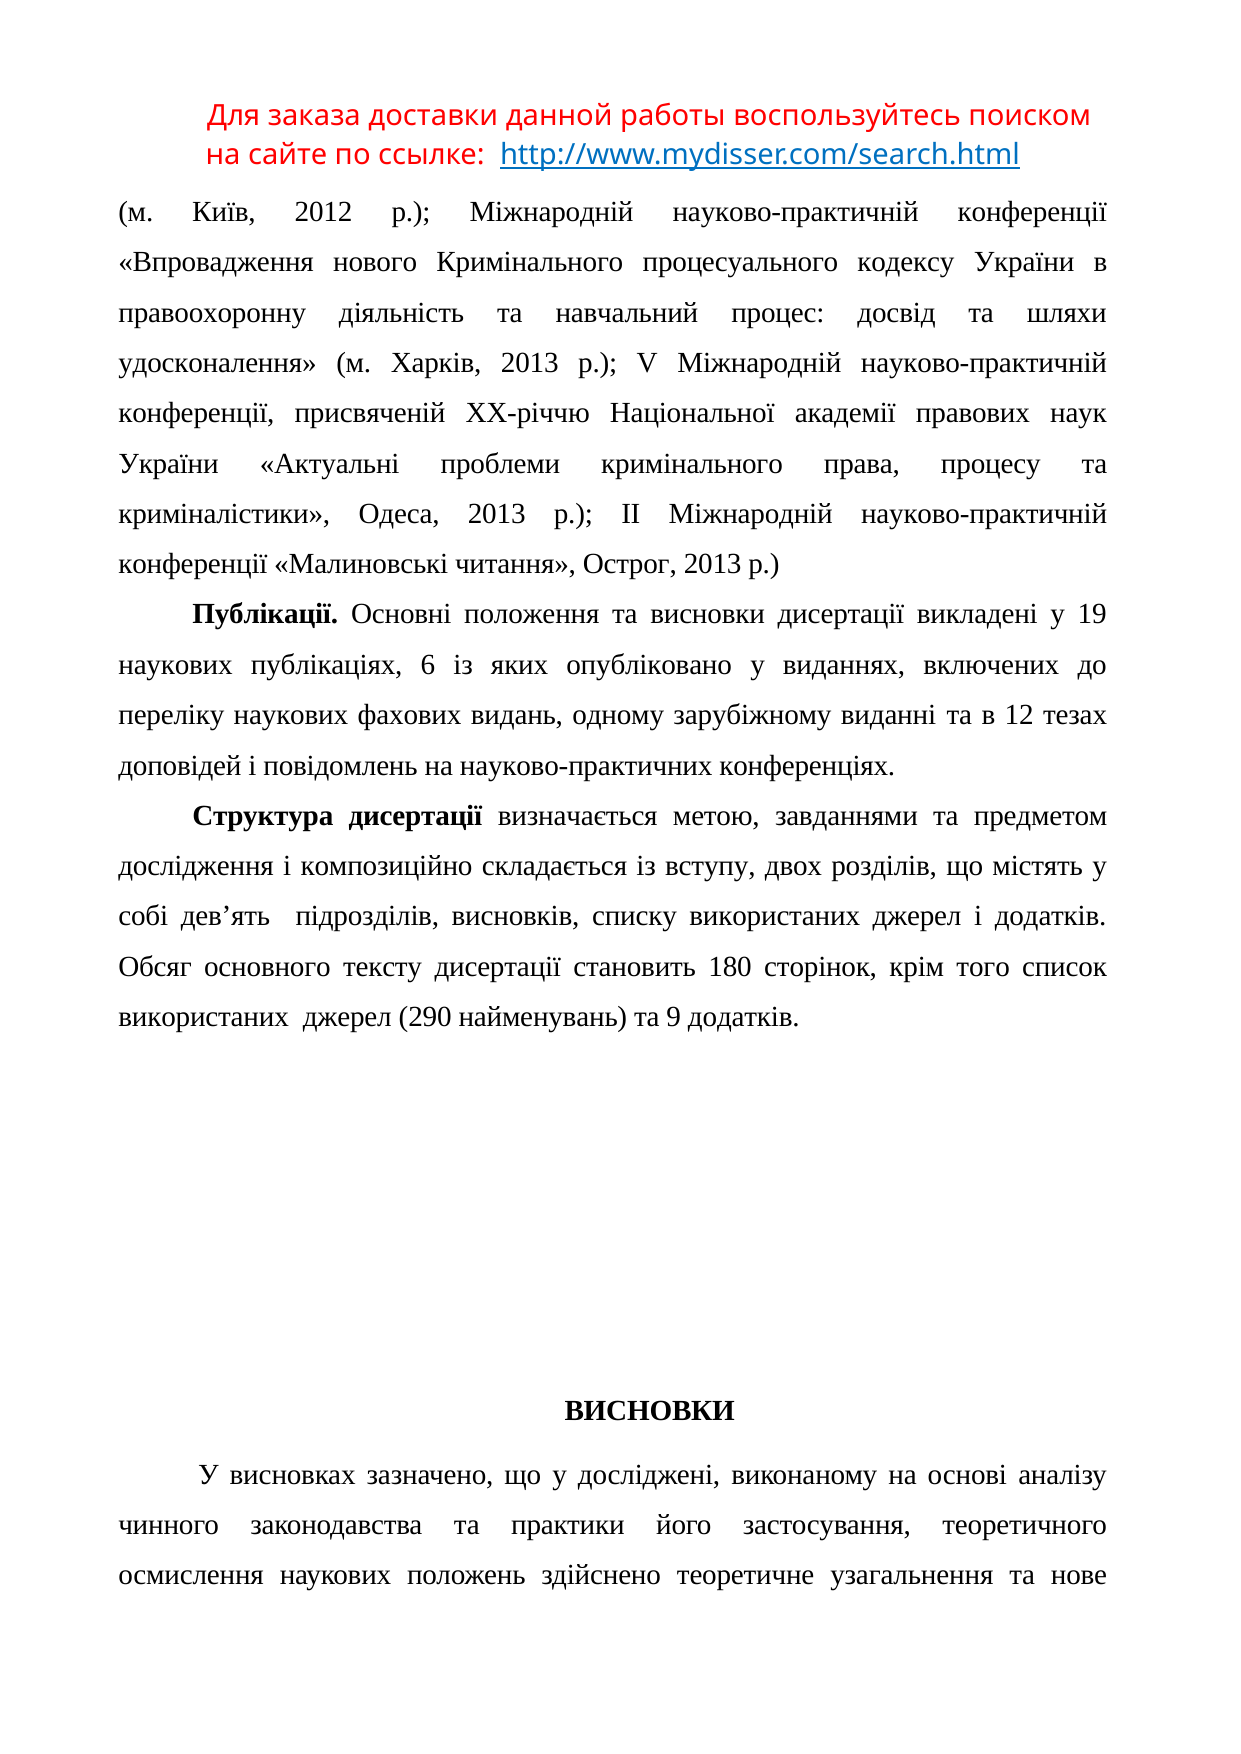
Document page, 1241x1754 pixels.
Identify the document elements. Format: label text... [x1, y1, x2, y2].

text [118, 1457, 1107, 1591]
text ВИСНОВКИ [118, 1397, 1107, 1427]
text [118, 194, 1107, 580]
text Структура дисертації визначається метою, завданнями та предметом дослідження і композиційно складається із вступу, двох розділів, що містять у собі дев’ять підрозділів, висновків, списку використаних джерел і додатків. Обсяг основного тексту дисертації становить 180 сторінок, крім того список використаних джерел (290 найменувань) та 9 додатків. [118, 798, 1107, 1033]
text Публікації. Основні положення та висновки дисертації викладені у 19 наукових публікаціях, 6 із яких опубліковано у виданнях, включених до переліку наукових фахових видань, одному зарубіжному виданні та в 12 тезах доповідей і повідомлень на науково-практичних конференціях. [118, 597, 1107, 781]
